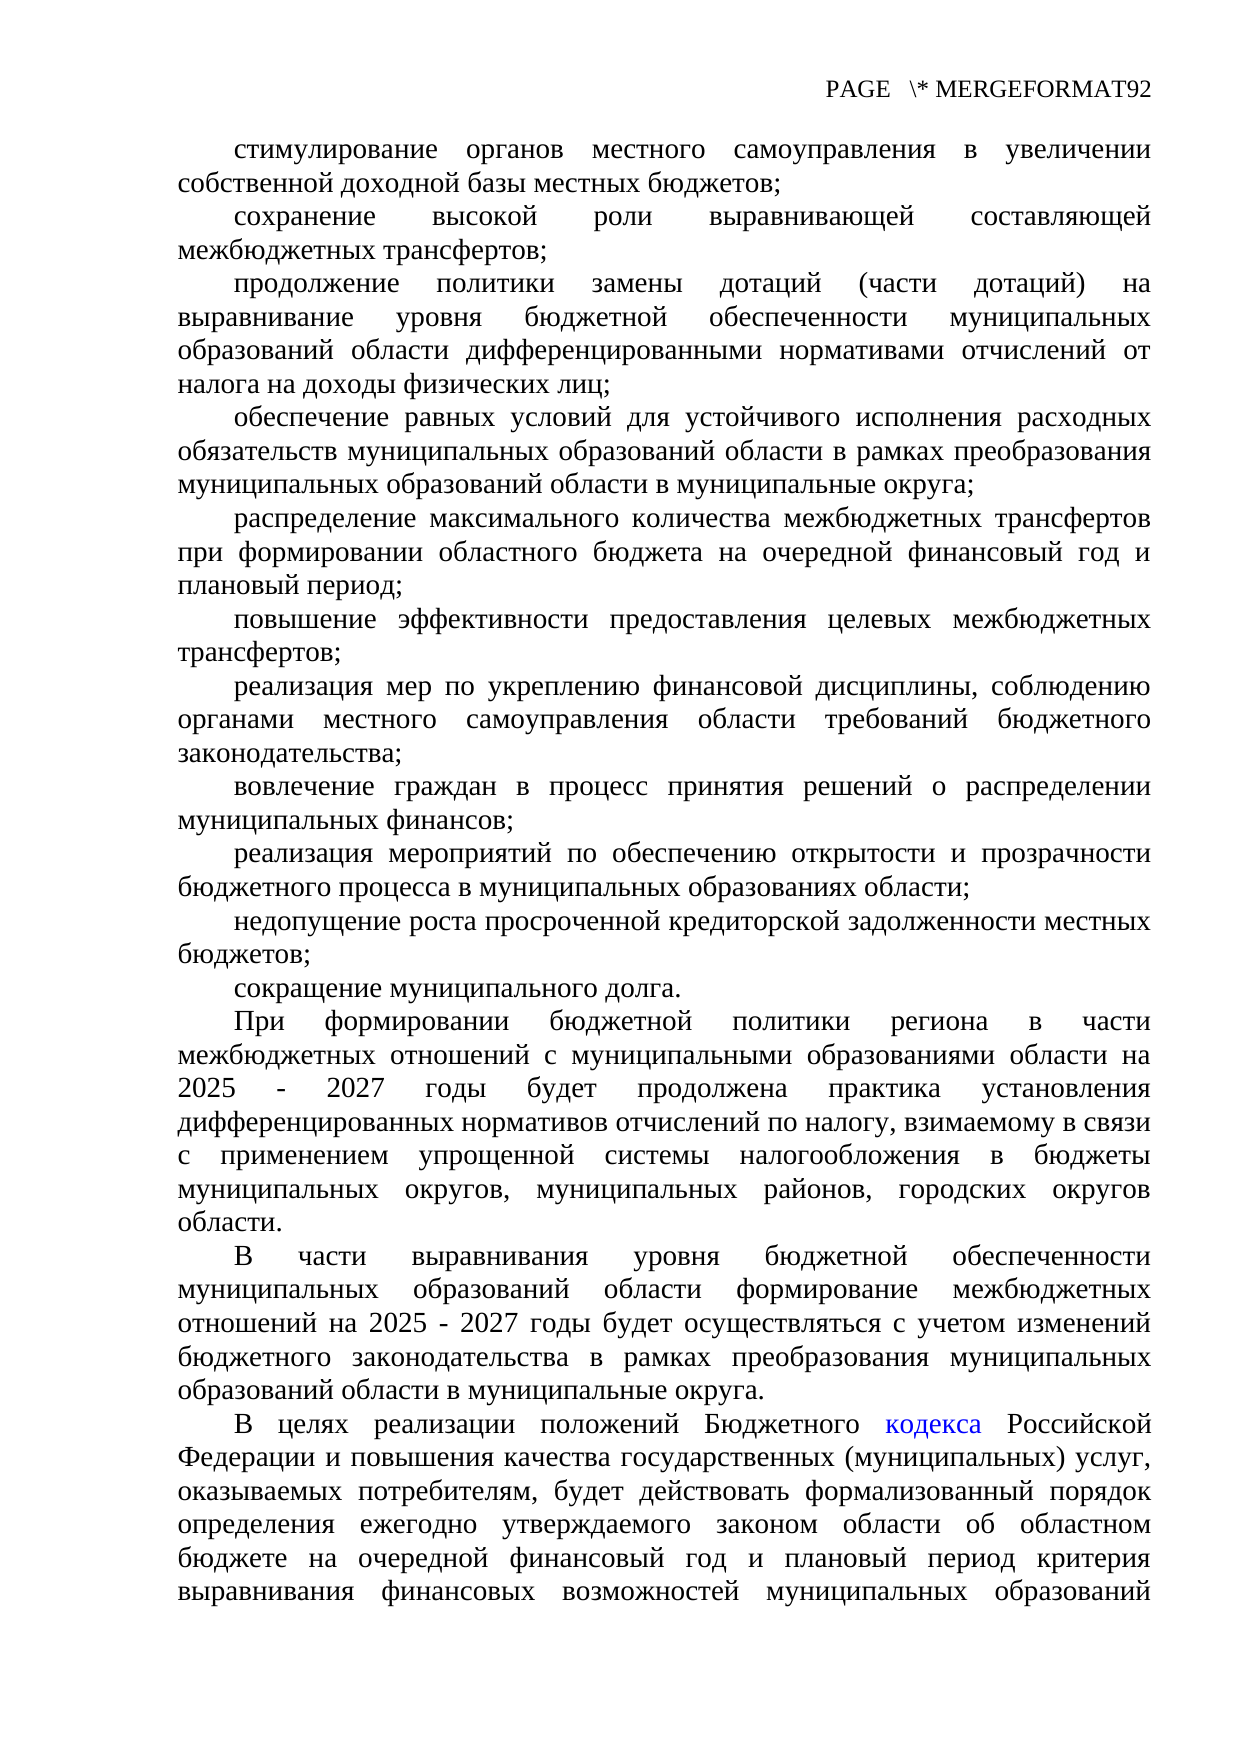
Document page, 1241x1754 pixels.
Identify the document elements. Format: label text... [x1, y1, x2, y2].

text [177, 1406, 1152, 1607]
text В части выравнивания уровня бюджетной обеспеченности муниципальных образований области формирование межбюджетных отношений на 2025 - 2027 годы будет осуществляться с учетом изменений бюджетного законодательства в рамках преобразования муниципальных образований области в муниципальные округа. [177, 1238, 1152, 1406]
text реализация мероприятий по обеспечению открытости и прозрачности бюджетного процесса в муниципальных образованиях области; [177, 836, 1152, 903]
text сокращение муниципального долга. [177, 970, 1152, 1003]
text недопущение роста просроченной кредиторской задолженности местных бюджетов; [177, 903, 1152, 970]
text продолжение политики замены дотаций (части дотаций) на выравнивание уровня бюджетной обеспеченности муниципальных образований области дифференцированными нормативами отчислений от налога на доходы физических лиц; [177, 265, 1152, 399]
text повышение эффективности предоставления целевых межбюджетных трансфертов; [177, 601, 1152, 668]
text реализация мер по укреплению финансовой дисциплины, соблюдению органами местного самоуправления области требований бюджетного законодательства; [177, 668, 1152, 768]
text распределение максимального количества межбюджетных трансфертов при формировании областного бюджета на очередной финансовый год и плановый период; [177, 500, 1152, 601]
text стимулирование органов местного самоуправления в увеличении собственной доходной базы местных бюджетов; [177, 131, 1152, 198]
text обеспечение равных условий для устойчивого исполнения расходных обязательств муниципальных образований области в рамках преобразования муниципальных образований области в муниципальные округа; [177, 399, 1152, 500]
text При формировании бюджетной политики региона в части межбюджетных отношений с муниципальными образованиями области на 2025 - 2027 годы будет продолжена практика установления дифференцированных нормативов отчислений по налогу, взимаемому в связи с применением упрощенной системы налогообложения в бюджеты муниципальных округов, муниципальных районов, городских округов области. [177, 1003, 1152, 1238]
text сохранение высокой роли выравнивающей составляющей межбюджетных трансфертов; [177, 198, 1152, 265]
text вовлечение граждан в процесс принятия решений о распределении муниципальных финансов; [177, 768, 1152, 836]
